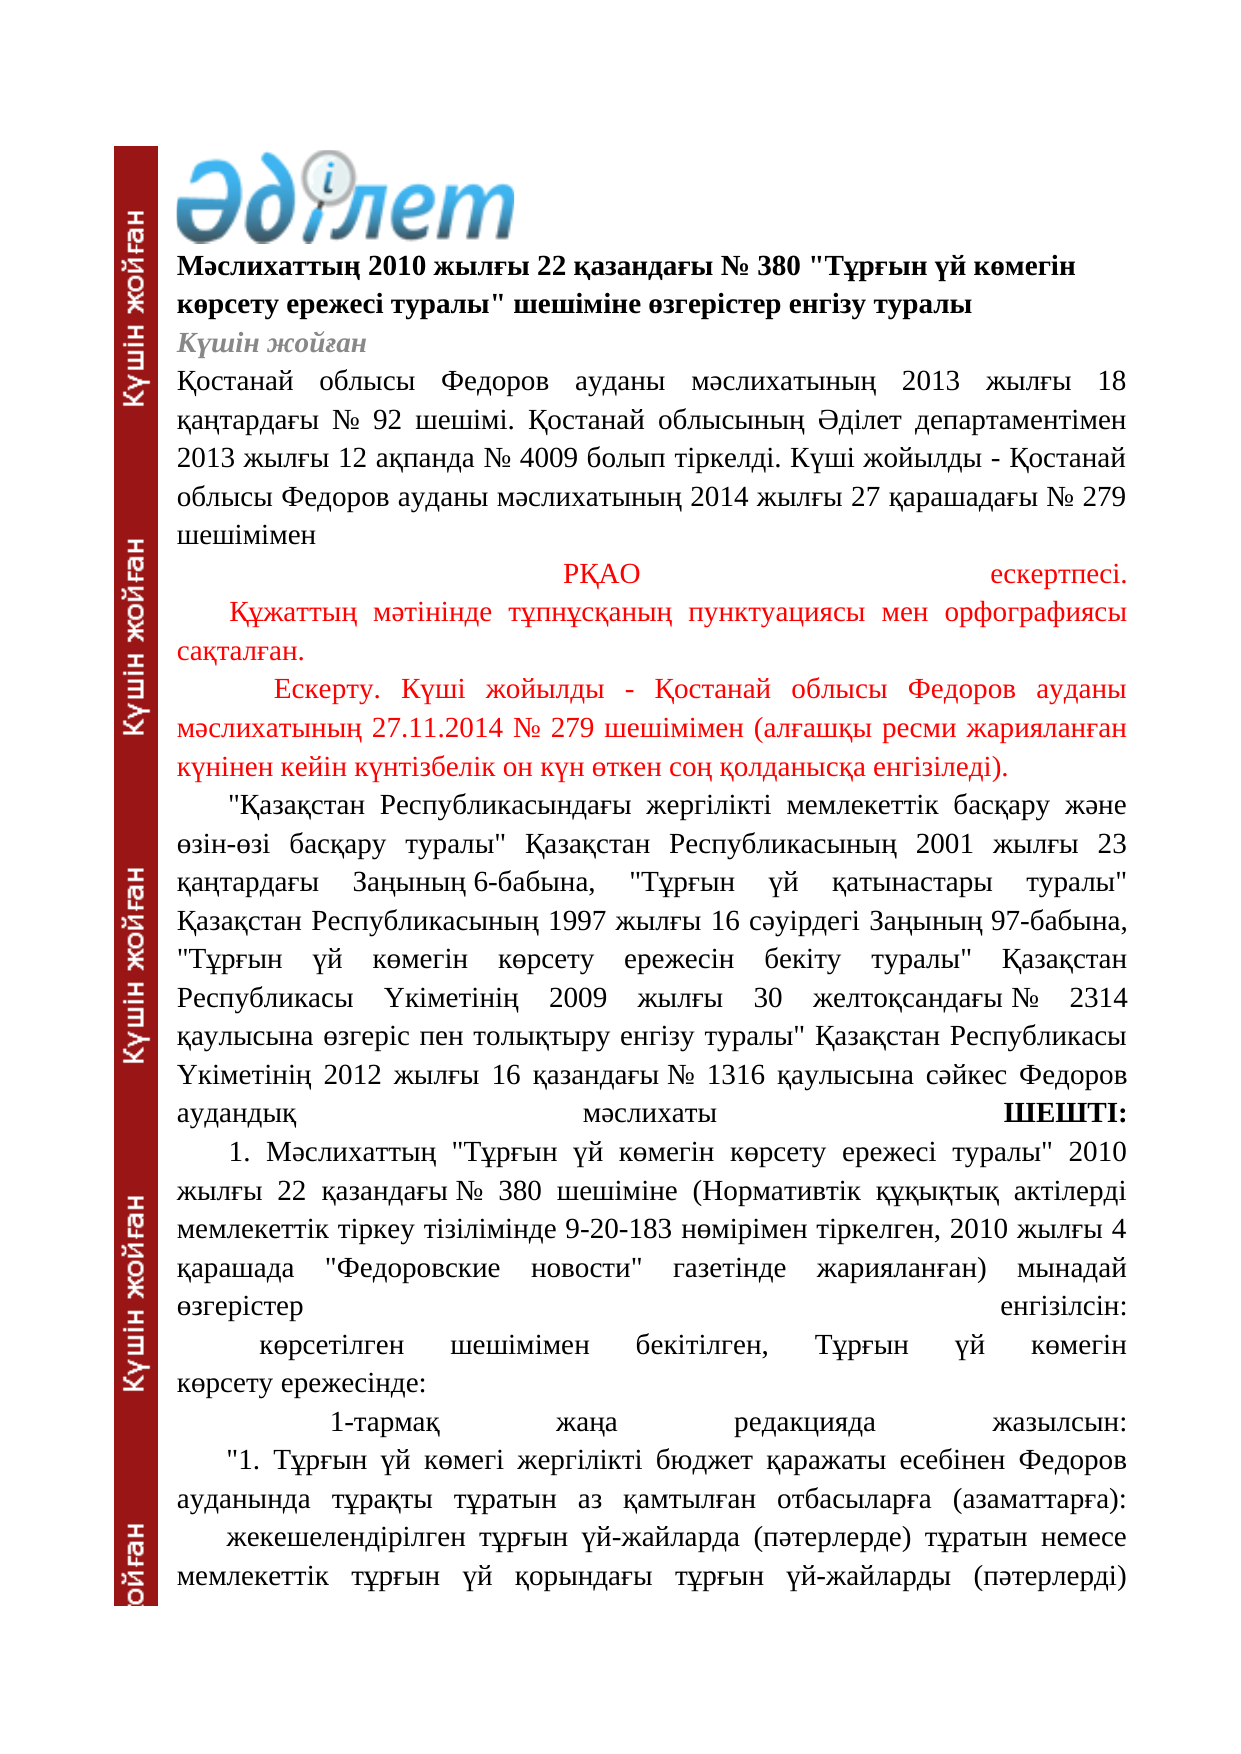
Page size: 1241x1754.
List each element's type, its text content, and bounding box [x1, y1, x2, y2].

picture [114, 320, 158, 325]
text РҚАО ескертпесі. Құжаттың мәтінінде тұпнұсқаның пунктуациясы мен орфографиясы сақталған. [112, 556, 1128, 667]
picture [114, 551, 158, 556]
picture [114, 358, 158, 363]
text Қостанай облысы Федоров ауданы мәслихатының 2013 жылғы 18 қаңтардағы № 92 шешімі. Қостанай облысының Әділет департаментімен 2013 жылғы 12 ақпанда № 4009 болып тіркелді. Күші жойылды - Қостанай облысы Федоров ауданы мәслихатының 2014 жылғы 27 қарашадағы № 279 шешімімен [112, 363, 1128, 551]
picture [114, 782, 158, 787]
picture [114, 1592, 158, 1606]
text Мәслихаттың 2010 жылғы 22 қазандағы № 380 "Тұрғын үй көмегін көрсету ережесі туралы" шешіміне өзгерістер енгізу туралы [112, 248, 1128, 320]
picture [176, 150, 515, 244]
text Күшін жойған [112, 325, 1128, 358]
text Ескерту. Күші жойылды - Қостанай облысы Федоров ауданы мәслихатының 27.11.2014 № 279 шешімімен (алғашқы ресми жарияланған күнінен кейін күнтізбелік он күн өткен соң қолданысқа енгізіледі). [112, 672, 1128, 782]
picture [114, 146, 158, 248]
picture [114, 667, 158, 672]
